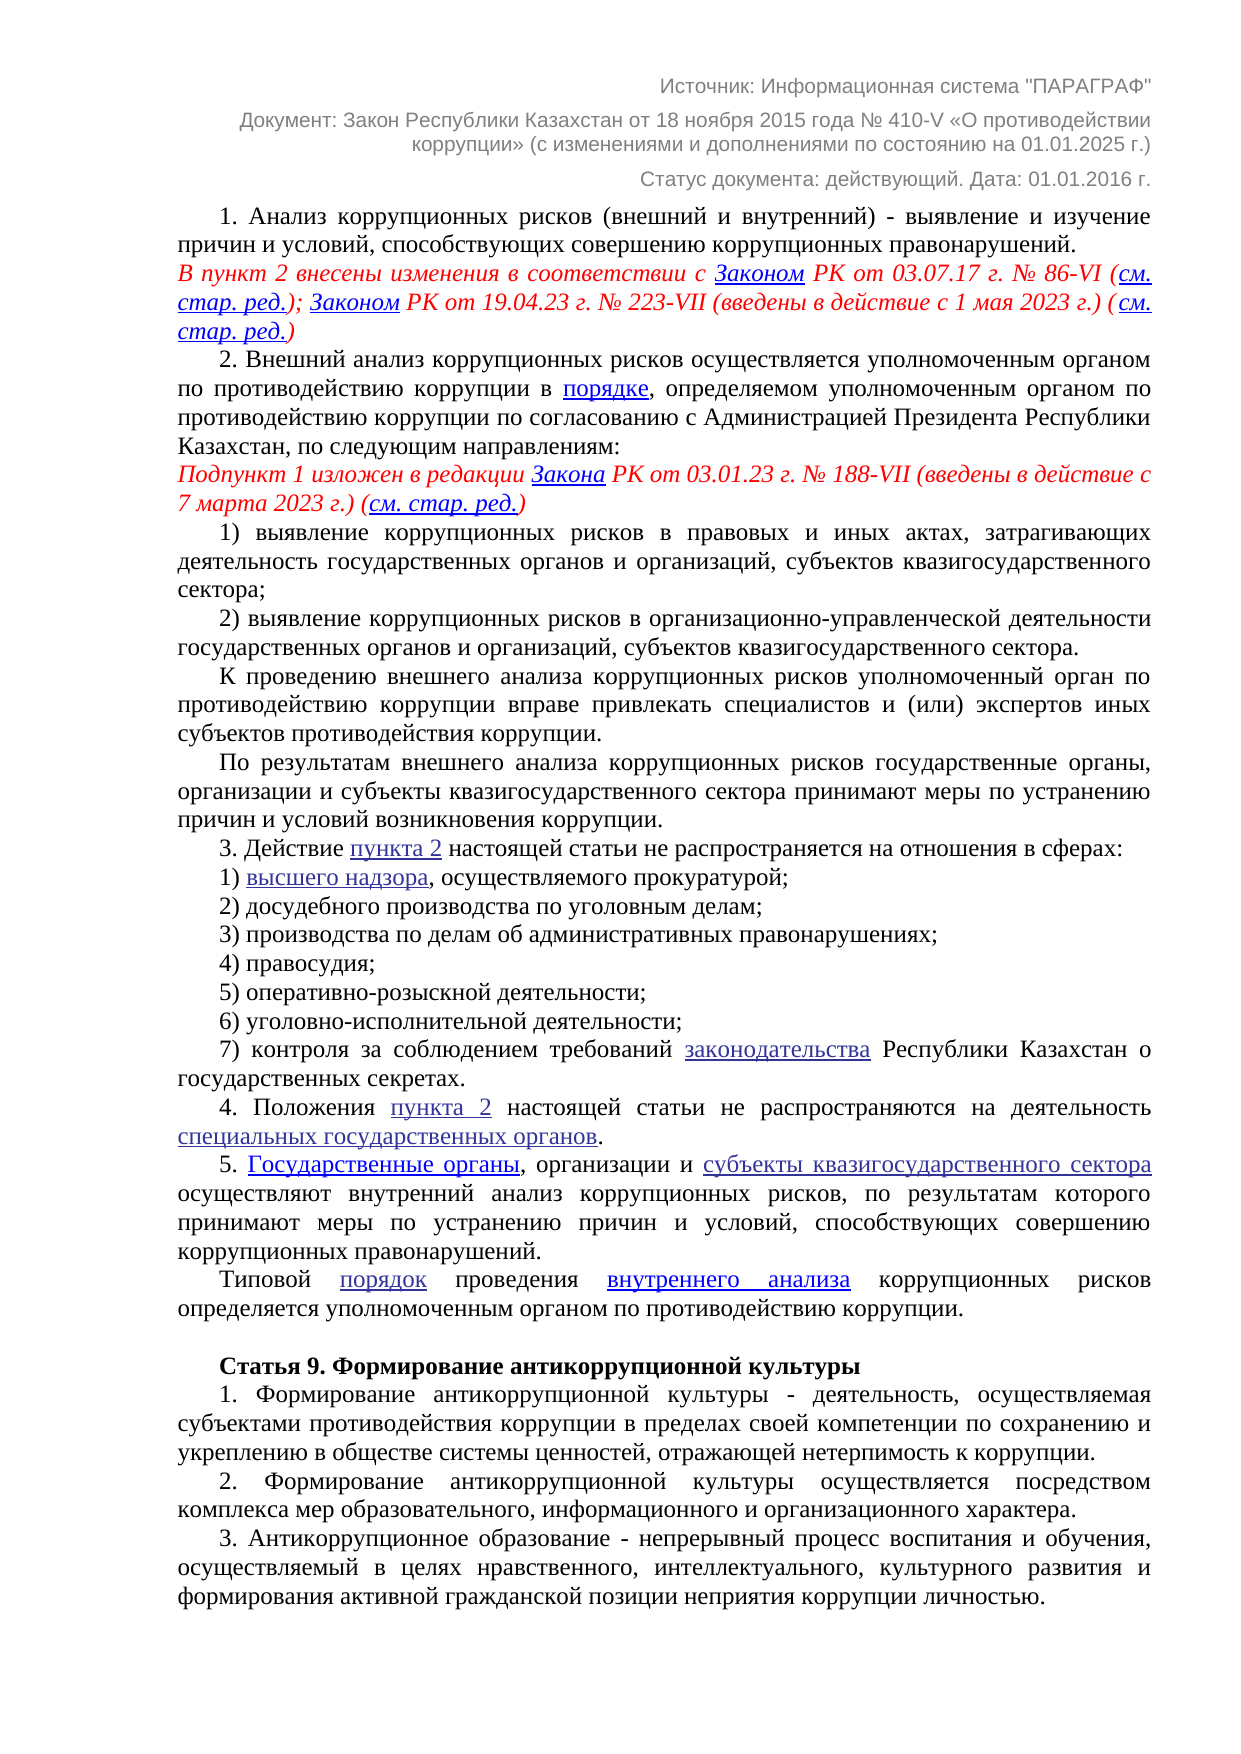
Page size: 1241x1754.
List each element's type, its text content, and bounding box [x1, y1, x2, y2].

text 6) уголовно-исполнительной деятельности; [177, 1006, 1152, 1034]
text 2) выявление коррупционных рисков в организационно-управленческой деятельности государственных органов и организаций, субъектов квазигосударственного сектора. [177, 603, 1152, 661]
text 1) выявление коррупционных рисков в правовых и иных актах, затрагивающих деятельность государственных органов и организаций, субъектов квазигосударственного сектора; [177, 517, 1152, 603]
text 5) оперативно-розыскной деятельности; [177, 977, 1152, 1006]
text 1. Формирование антикоррупционной культуры - деятельность, осуществляемая субъектами противодействия коррупции в пределах своей компетенции по сохранению и укреплению в обществе системы ценностей, отражающей нетерпимость к коррупции. [177, 1379, 1152, 1466]
text 1) высшего надзора, осуществляемого прокуратурой; [177, 862, 1152, 891]
text 3. Действие пункта 2 настоящей статьи не распространяется на отношения в сферах: [177, 833, 1152, 862]
text Типовой порядок проведения внутреннего анализа коррупционных рисков определяется уполномоченным органом по противодействию коррупции. [177, 1264, 1152, 1322]
text 4) правосудия; [177, 948, 1152, 977]
text Подпункт 1 изложен в редакции Закона РК от 03.01.23 г. № 188-VII (введены в действие с 7 марта 2023 г.) (см. стар. ред.) [177, 459, 1152, 517]
text 3. Антикоррупционное образование - непрерывный процесс воспитания и обучения, осуществляемый в целях нравственного, интеллектуального, культурного развития и формирования активной гражданской позиции неприятия коррупции личностью. [177, 1523, 1152, 1609]
text 4. Положения пункта 2 настоящей статьи не распространяются на деятельность специальных государственных органов. [177, 1092, 1152, 1149]
text По результатам внешнего анализа коррупционных рисков государственные органы, организации и субъекты квазигосударственного сектора принимают меры по устранению причин и условий возникновения коррупции. [177, 747, 1152, 833]
text 2) досудебного производства по уголовным делам; [177, 891, 1152, 919]
text К проведению внешнего анализа коррупционных рисков уполномоченный орган по противодействию коррупции вправе привлекать специалистов и (или) экспертов иных субъектов противодействия коррупции. [177, 661, 1152, 747]
text 7) контроля за соблюдением требований законодательства Республики Казахстан о государственных секретах. [177, 1034, 1152, 1092]
text В пункт 2 внесены изменения в соответствии с Законом РК от 03.07.17 г. № 86-VI (см. стар. ред.); Законом РК от 19.04.23 г. № 223-VII (введены в действие с 1 мая 2023 г.) (см. стар. ред.) [177, 258, 1152, 344]
text 1. Анализ коррупционных рисков (внешний и внутренний) - выявление и изучение причин и условий, способствующих совершению коррупционных правонарушений. [177, 201, 1152, 258]
text Статья 9. Формирование антикоррупционной культуры [219, 1351, 1152, 1379]
text 5. Государственные органы, организации и субъекты квазигосударственного сектора осуществляют внутренний анализ коррупционных рисков, по результатам которого принимают меры по устранению причин и условий, способствующих совершению коррупционных правонарушений. [177, 1149, 1152, 1264]
text 2. Внешний анализ коррупционных рисков осуществляется уполномоченным органом по противодействию коррупции в порядке, определяемом уполномоченным органом по противодействию коррупции по согласованию с Администрацией Президента Республики Казахстан, по следующим направлениям: [177, 344, 1152, 459]
text 3) производства по делам об административных правонарушениях; [177, 919, 1152, 948]
text 2. Формирование антикоррупционной культуры осуществляется посредством комплекса мер образовательного, информационного и организационного характера. [177, 1466, 1152, 1523]
